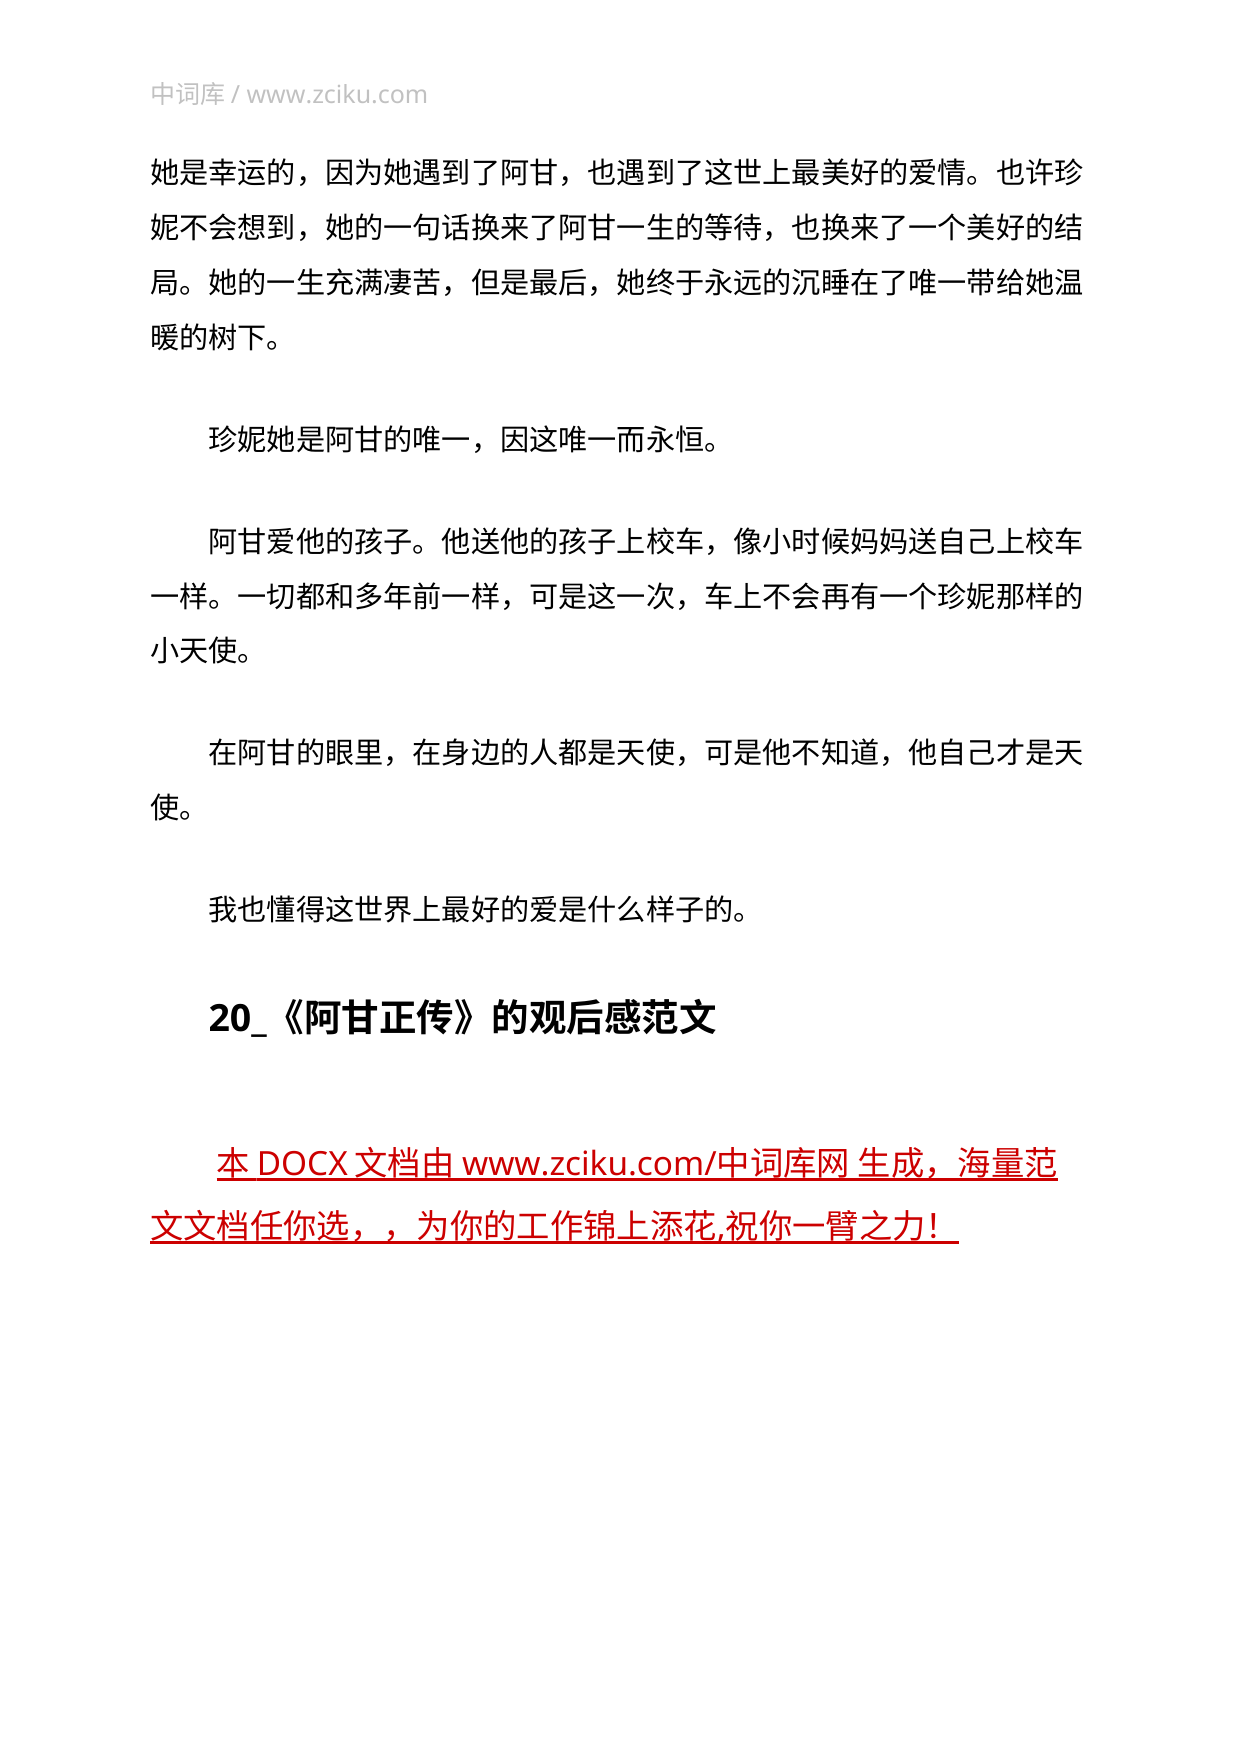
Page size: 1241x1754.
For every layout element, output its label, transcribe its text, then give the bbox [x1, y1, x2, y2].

text 20_《阿甘正传》的观后感范文 [150, 988, 1090, 1043]
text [150, 150, 1090, 357]
text 本DOCX文档由 www.zciku.com/中词库网 生成，海量范文文档任你选，，为你的工作锦上添花,祝你一臂之力！ [150, 1137, 1090, 1248]
text 阿甘爱他的孩子。他送他的孩子上校车，像小时候妈妈送自己上校车一样。一切都和多年前一样，可是这一次，车上不会再有一个珍妮那样的小天使。 [150, 518, 1090, 670]
text 在阿甘的眼里，在身边的人都是天使，可是他不知道，他自己才是天使。 [150, 730, 1090, 827]
text 珍妮她是阿甘的唯一，因这唯一而永恒。 [150, 416, 1090, 459]
text 我也懂得这世界上最好的爱是什么样子的。 [150, 886, 1090, 929]
